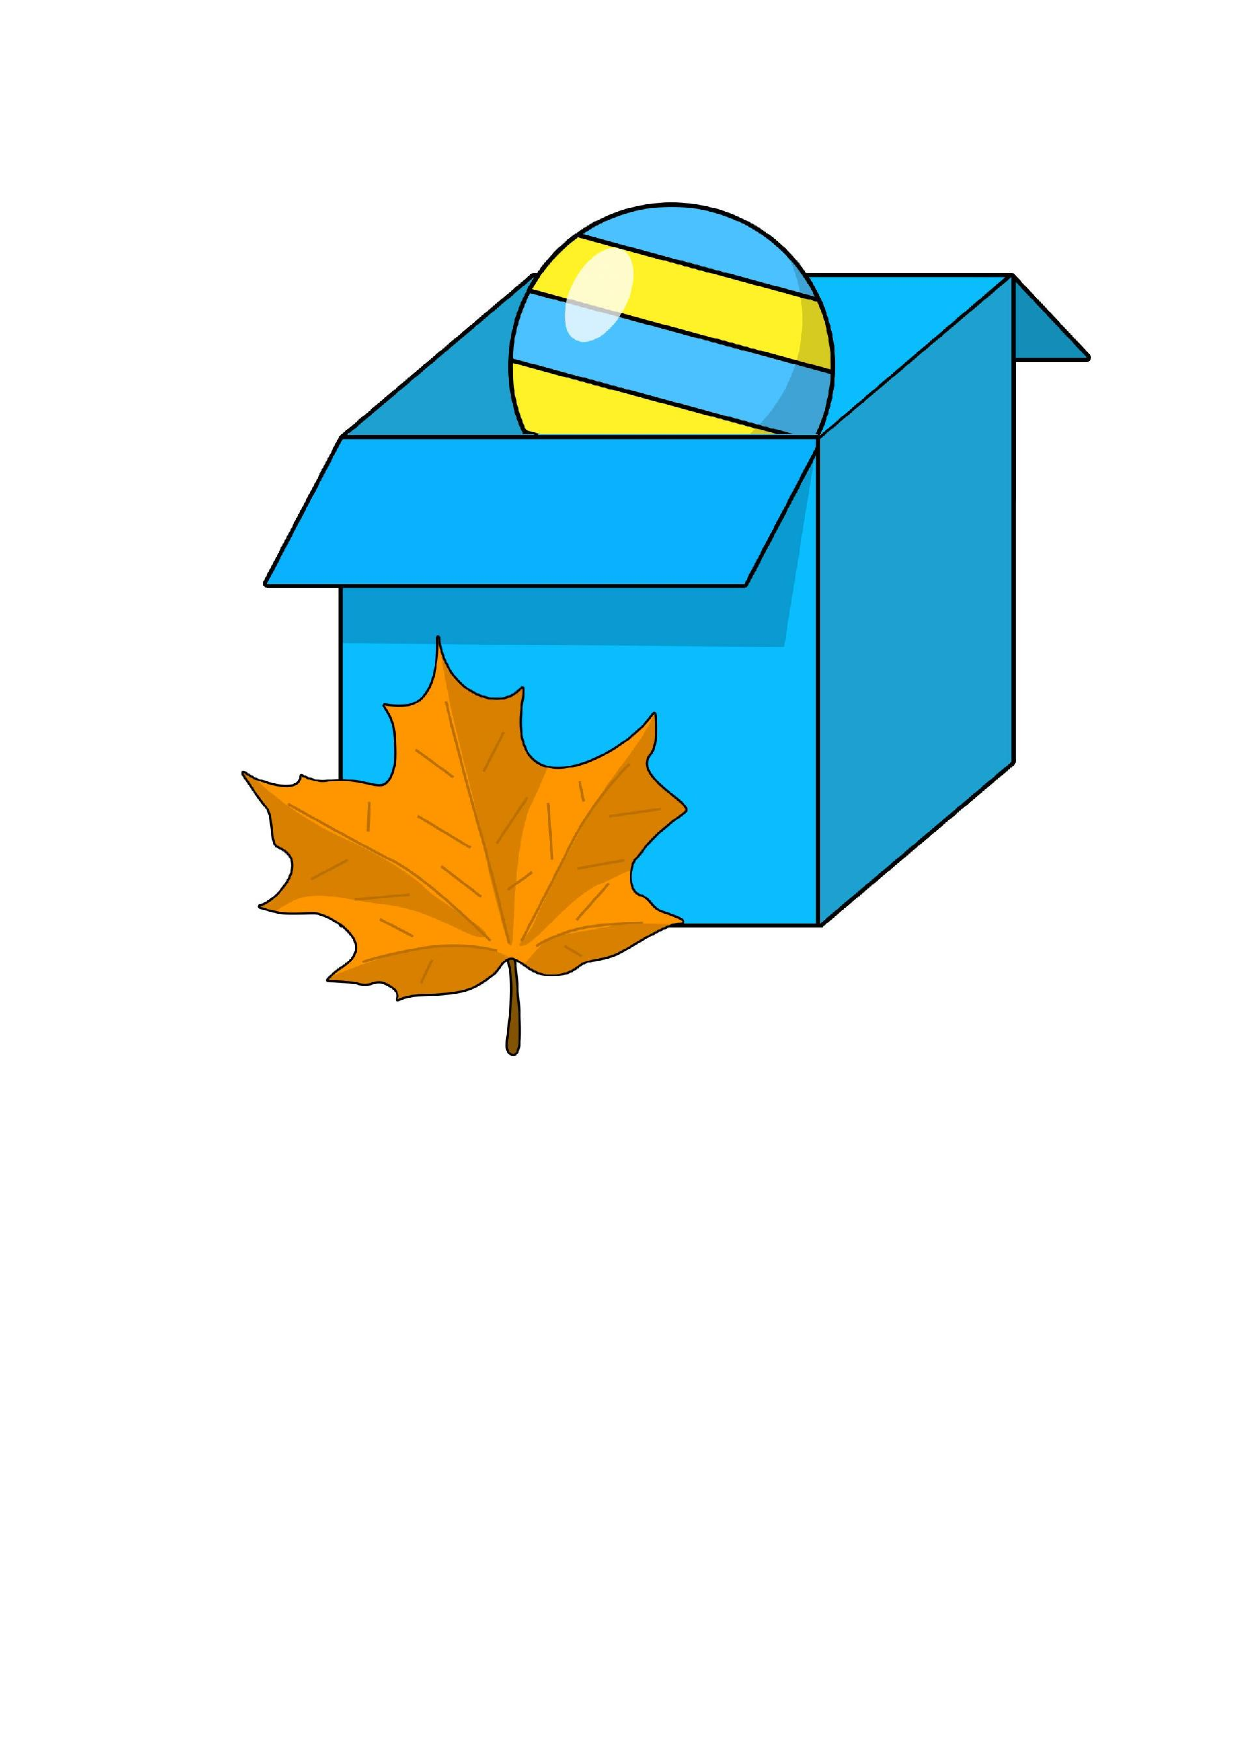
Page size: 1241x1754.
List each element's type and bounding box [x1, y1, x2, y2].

picture [177, 118, 1152, 1093]
